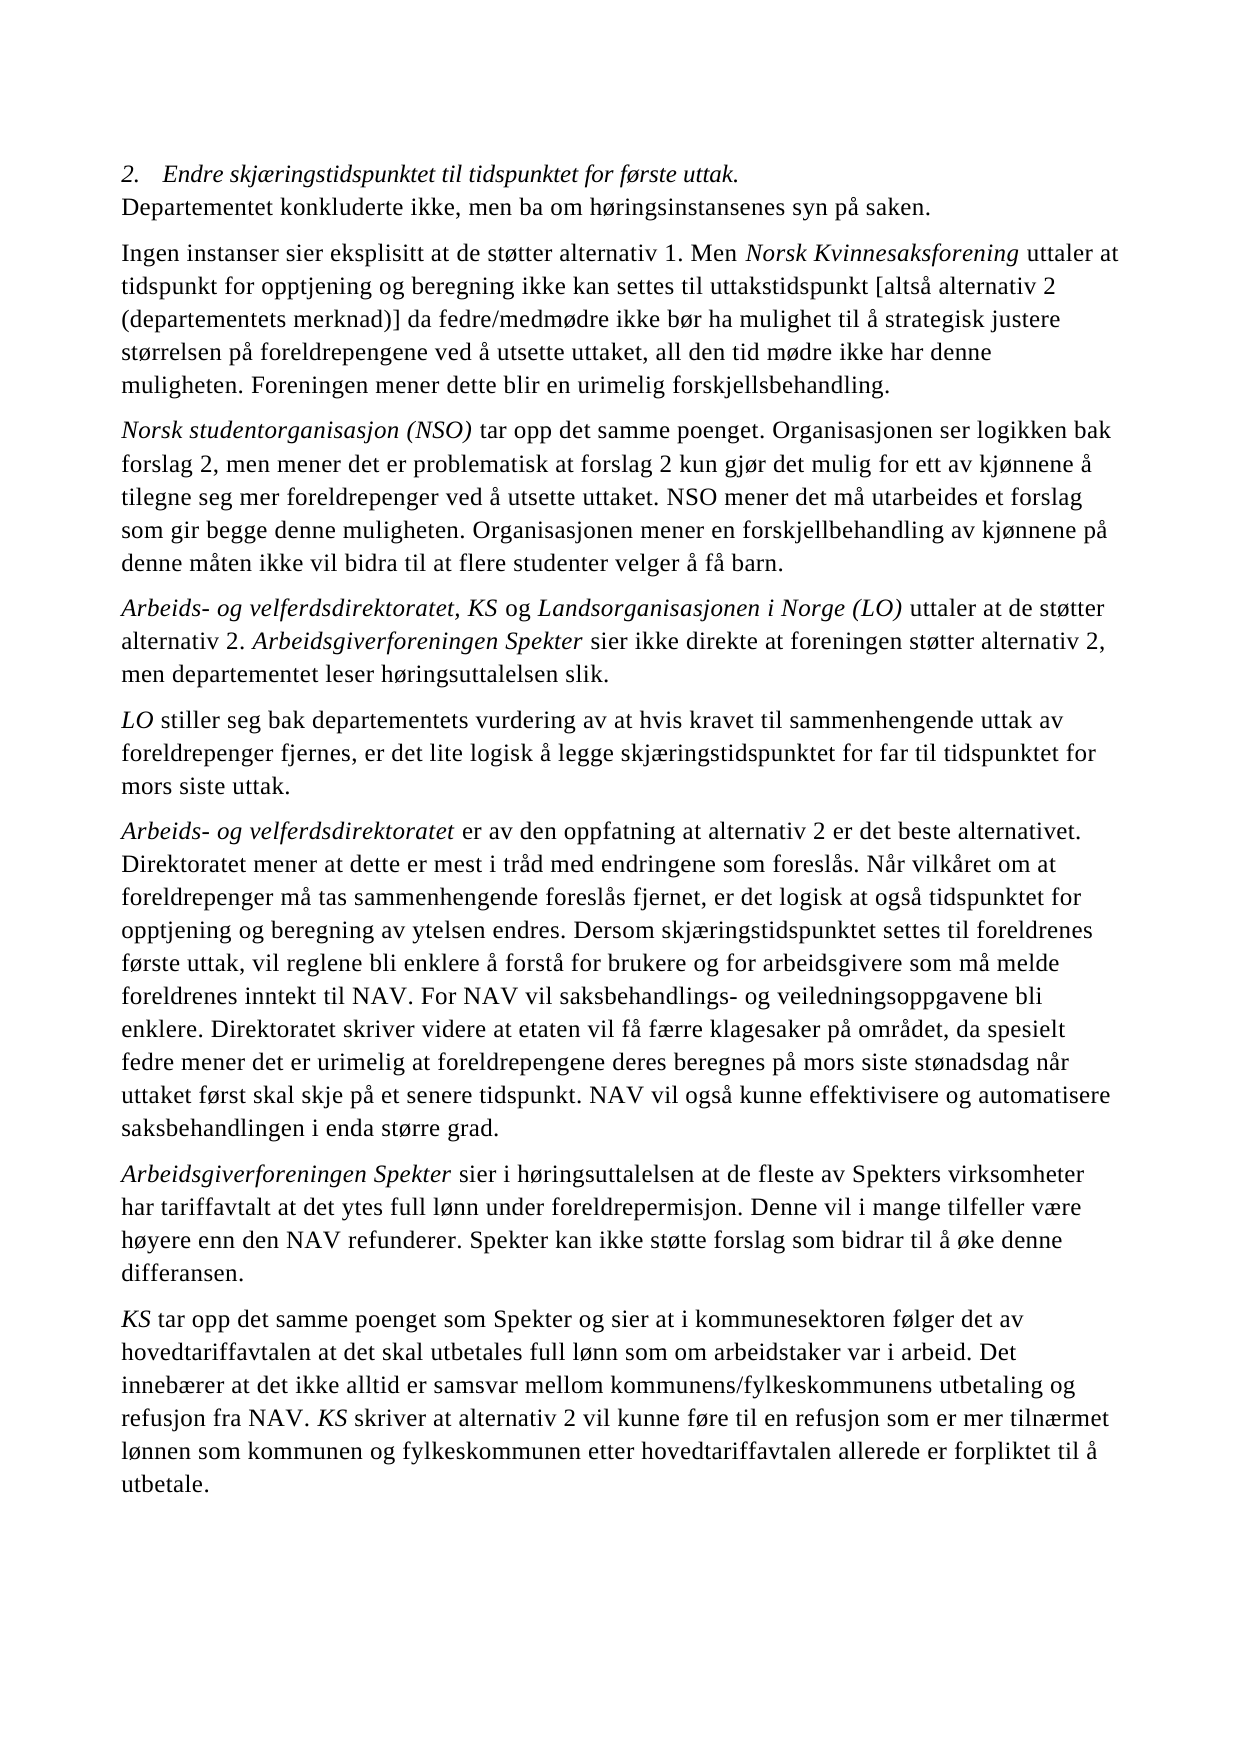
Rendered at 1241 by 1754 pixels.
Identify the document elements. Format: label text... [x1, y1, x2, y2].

text Departementet konkluderte ikke, men ba om høringsinstansenes syn på saken. [121, 192, 1119, 221]
text Arbeids- og velferdsdirektoratet, KS og Landsorganisasjonen i Norge (LO) uttaler at de støtter alternativ 2. Arbeidsgiverforeningen Spekter sier ikke direkte at foreningen støtter alternativ 2, men departementet leser høringsuttalelsen slik. [121, 593, 1119, 688]
text KS tar opp det samme poenget som Spekter og sier at i kommunesektoren følger det av hovedtariffavtalen at det skal utbetales full lønn som om arbeidstaker var i arbeid. Det innebærer at det ikke alltid er samsvar mellom kommunens/fylkeskommunens utbetaling og refusjon fra NAV. KS skriver at alternativ 2 vil kunne føre til en refusjon som er mer tilnærmet lønnen som kommunen og fylkeskommunen etter hovedtariffavtalen allerede er forpliktet til å utbetale. [121, 1304, 1119, 1497]
text Ingen instanser sier eksplisitt at de støtter alternativ 1. Men Norsk Kvinnesaksforening uttaler at tidspunkt for opptjening og beregning ikke kan settes til uttakstidspunkt [altså alternativ 2 (departementets merknad)] da fedre/medmødre ikke bør ha mulighet til å strategisk justere størrelsen på foreldrepengene ved å utsette uttaket, all den tid mødre ikke har denne muligheten. Foreningen mener dette blir en urimelig forskjellsbehandling. [121, 238, 1119, 399]
text Norsk studentorganisasjon (NSO) tar opp det samme poenget. Organisasjonen ser logikken bak forslag 2, men mener det er problematisk at forslag 2 kun gjør det mulig for ett av kjønnene å tilegne seg mer foreldrepenger ved å utsette uttaket. NSO mener det må utarbeides et forslag som gir begge denne muligheten. Organisasjonen mener en forskjellbehandling av kjønnene på denne måten ikke vil bidra til at flere studenter velger å få barn. [121, 416, 1119, 576]
text LO stiller seg bak departementets vurdering av at hvis kravet til sammenhengende uttak av foreldrepenger fjernes, er det lite logisk å legge skjæringstidspunktet for far til tidspunktet for mors siste uttak. [121, 705, 1119, 799]
text Arbeids- og velferdsdirektoratet er av den oppfatning at alternativ 2 er det beste alternativet. Direktoratet mener at dette er mest i tråd med endringene som foreslås. Når vilkåret om at foreldrepenger må tas sammenhengende foreslås fjernet, er det logisk at også tidspunktet for opptjening og beregning av ytelsen endres. Dersom skjæringstidspunktet settes til foreldrenes første uttak, vil reglene bli enklere å forstå for brukere og for arbeidsgivere som må melde foreldrenes inntekt til NAV. For NAV vil saksbehandlings- og veiledningsoppgavene bli enklere. Direktoratet skriver videre at etaten vil få færre klagesaker på området, da spesielt fedre mener det er urimelig at foreldrepengene deres beregnes på mors siste stønadsdag når uttaket først skal skje på et senere tidspunkt. NAV vil også kunne effektivisere og automatisere saksbehandlingen i enda større grad. [121, 816, 1119, 1142]
list 2. Endre skjæringstidspunktet til tidspunktet for første uttak. [121, 159, 1119, 188]
text Arbeidsgiverforeningen Spekter sier i høringsuttalelsen at de fleste av Spekters virksomheter har tariffavtalt at det ytes full lønn under foreldrepermisjon. Denne vil i mange tilfeller være høyere enn den NAV refunderer. Spekter kan ikke støtte forslag som bidrar til å øke denne differansen. [121, 1159, 1119, 1287]
